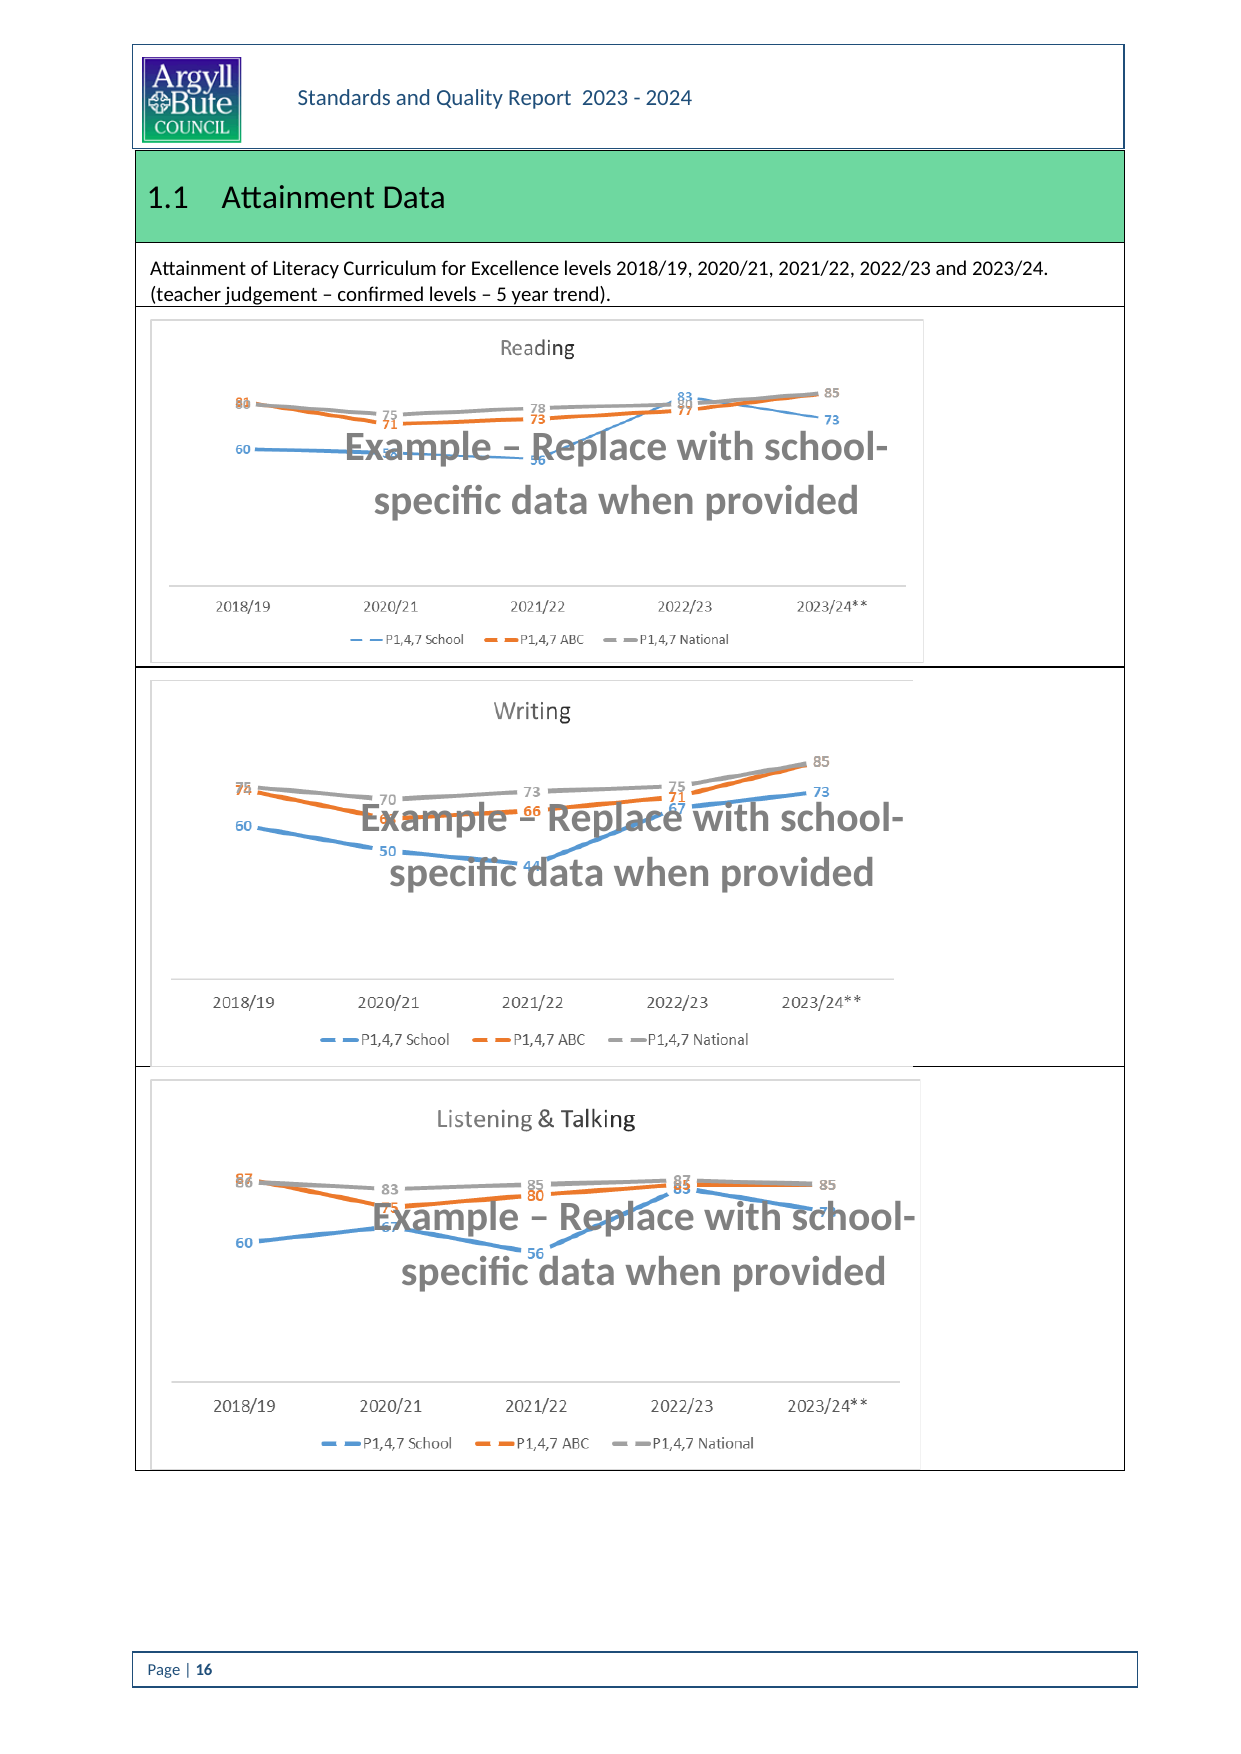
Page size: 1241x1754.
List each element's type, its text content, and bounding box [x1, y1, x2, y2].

table_header 1.1 Attainment Data [136, 151, 1124, 242]
table_cell [136, 1067, 1124, 1470]
table_cell [136, 307, 1124, 666]
table_cell Attainment of Literacy Curriculum for Excellence levels 2018/19, 2020/21, 2021/22, 2022/23 and 2023/24. (teacher judgement – confirmed levels – 5 year trend). [136, 243, 1124, 306]
picture [150, 319, 924, 663]
table_cell [136, 668, 1124, 1066]
picture [150, 680, 913, 1067]
picture [150, 1079, 921, 1470]
picture [142, 57, 242, 143]
